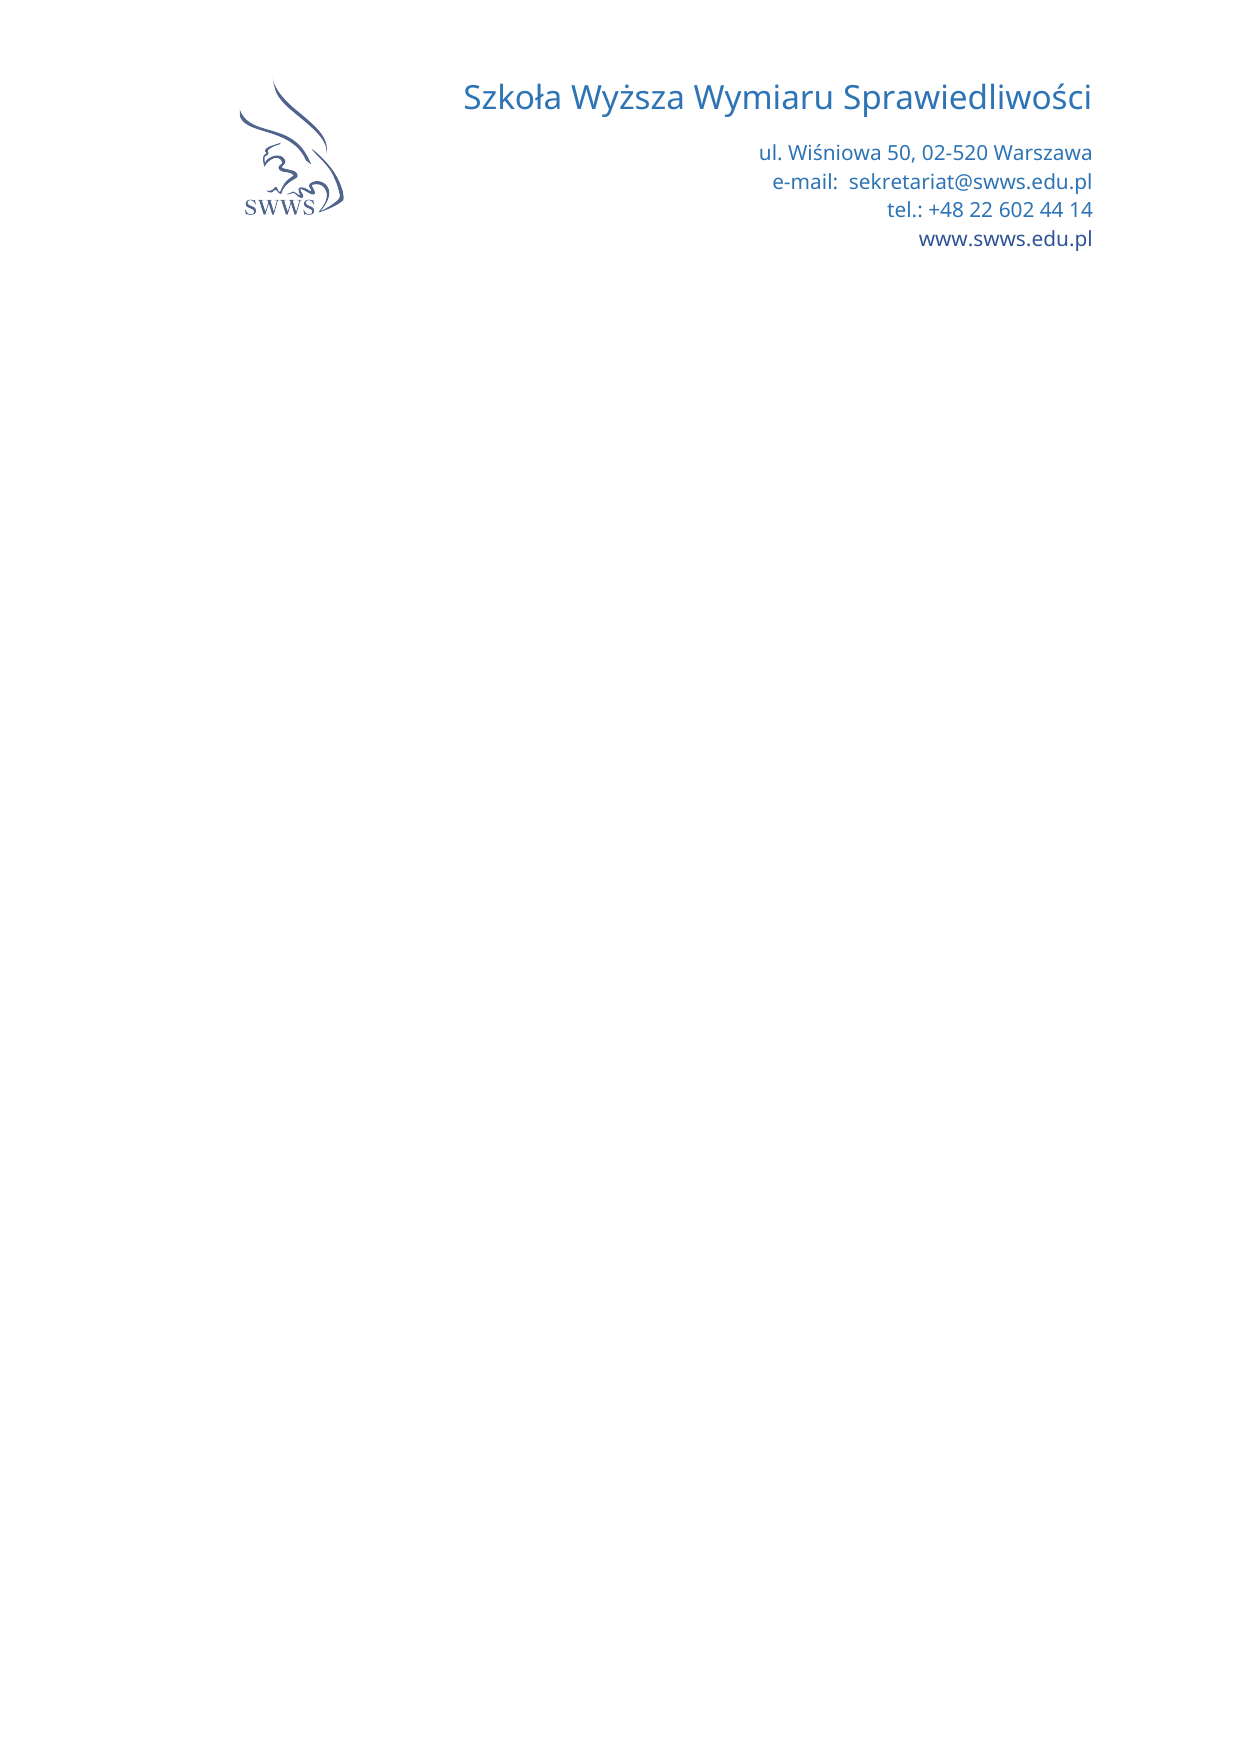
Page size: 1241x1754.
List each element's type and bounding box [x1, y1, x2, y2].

picture [239, 76, 344, 215]
